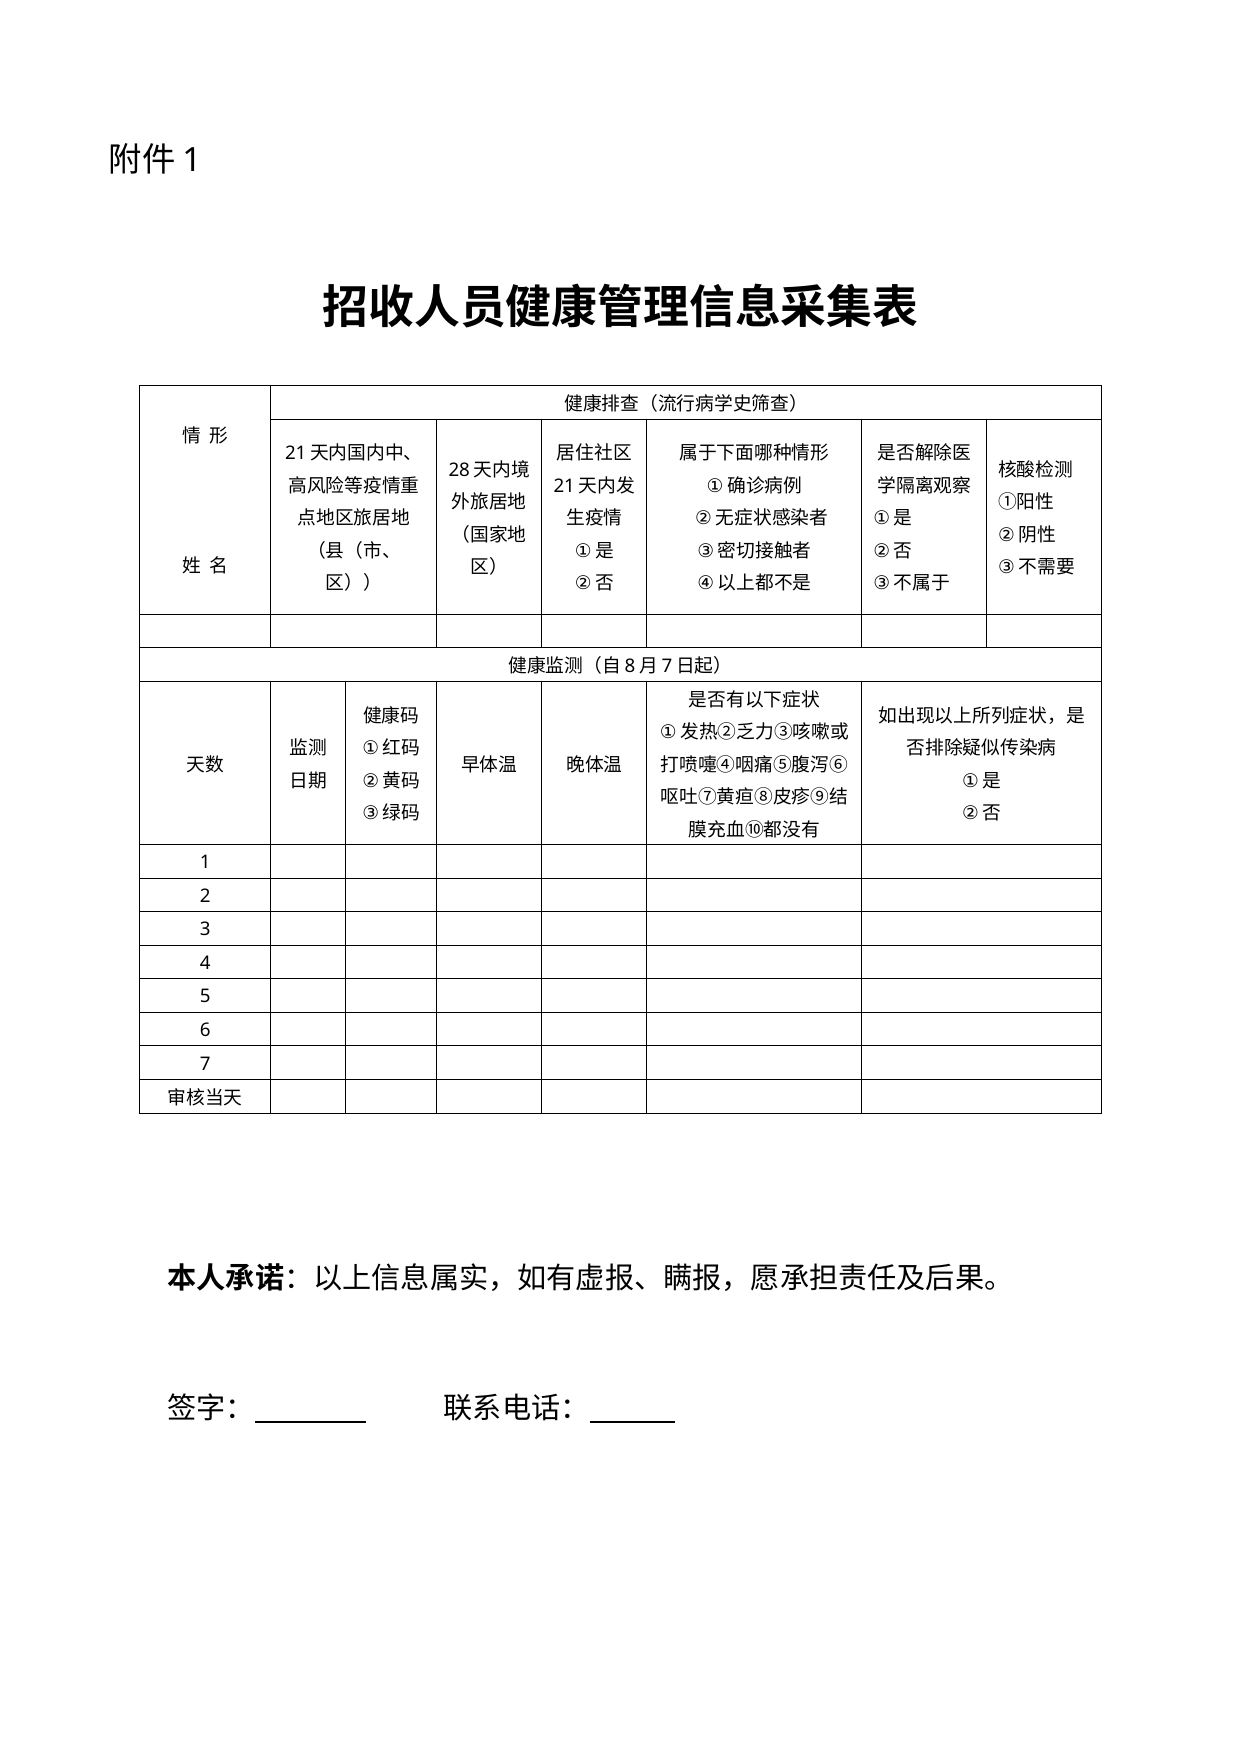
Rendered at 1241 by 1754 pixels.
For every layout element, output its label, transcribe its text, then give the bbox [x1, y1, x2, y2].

table_cell [542, 946, 646, 978]
table_cell 健康码 ①红码 ②黄码 ③绿码 [346, 682, 436, 844]
table_cell 1 [140, 845, 270, 878]
table_cell [346, 879, 436, 911]
table_cell [271, 946, 345, 978]
table_cell [862, 879, 1101, 911]
table_cell [437, 1046, 541, 1079]
table_cell [647, 1013, 861, 1045]
table_cell [140, 615, 270, 647]
table_cell 4 [140, 946, 270, 978]
table_cell [987, 615, 1101, 647]
table_cell [346, 845, 436, 878]
table_cell [542, 1080, 646, 1112]
table_cell 7 [140, 1046, 270, 1079]
table_cell [346, 1080, 436, 1112]
table_header 健康排查（流行病学史筛查） [271, 386, 1101, 418]
table_cell 28天内境外旅居地 （国家地区） [437, 420, 541, 613]
table_cell 属于下面哪种情形 ①确诊病例 ②无症状感染者 ③密切接触者 ④以上都不是 [647, 420, 861, 613]
table_cell [542, 1013, 646, 1045]
table_cell [862, 1013, 1101, 1045]
table_cell [437, 912, 541, 945]
table_cell [346, 1013, 436, 1045]
table_cell [542, 615, 646, 647]
table_cell 天数 [140, 682, 270, 844]
table_cell [647, 879, 861, 911]
table_cell 6 [140, 1013, 270, 1045]
table_cell [346, 979, 436, 1012]
table_cell [647, 912, 861, 945]
table_cell [862, 845, 1101, 878]
table_cell [542, 912, 646, 945]
table_cell [542, 979, 646, 1012]
table_cell [862, 912, 1101, 945]
table_cell 早体温 [437, 682, 541, 844]
table_cell [346, 1046, 436, 1079]
table_cell 2 [140, 879, 270, 911]
table_cell 监测日期 [271, 682, 345, 844]
table_cell [437, 1080, 541, 1112]
table_cell [271, 979, 345, 1012]
text 招收人员健康管理信息采集表 [109, 255, 1132, 352]
table_cell [647, 845, 861, 878]
table_header 情 形 姓 名 [140, 386, 270, 613]
table_cell [271, 879, 345, 911]
table_cell [647, 615, 861, 647]
table_cell [862, 946, 1101, 978]
table_cell 审核当天 [140, 1080, 270, 1112]
table_cell [271, 615, 436, 647]
table_cell [437, 1013, 541, 1045]
table_cell [647, 946, 861, 978]
table_cell [271, 1013, 345, 1045]
table_cell [437, 979, 541, 1012]
table_cell 21天内国内中、高风险等疫情重点地区旅居地（县（市、区）） [271, 420, 436, 613]
text 签字： 联系电话： [109, 1373, 1132, 1438]
table_cell 核酸检测①阳性 ②阴性 ③不需要 [987, 420, 1101, 613]
table_cell 健康监测（自8月7日起） [140, 648, 1101, 681]
table_cell [647, 1046, 861, 1079]
table_cell [647, 1080, 861, 1112]
table_cell [271, 845, 345, 878]
table_cell 晚体温 [542, 682, 646, 844]
text 附件1 [109, 125, 1132, 190]
table_cell [346, 946, 436, 978]
table_cell [437, 879, 541, 911]
table_cell [862, 615, 986, 647]
table_cell [647, 979, 861, 1012]
table_cell [862, 1080, 1101, 1112]
table_cell 居住社区21天内发生疫情 ①是 ②否 [542, 420, 646, 613]
table_cell [271, 1080, 345, 1112]
table_cell 是否有以下症状 ①发热②乏力③咳嗽或打喷嚏④咽痛⑤腹泻⑥呕吐⑦黄疸⑧皮疹⑨结膜充血⑩都没有 [647, 682, 861, 844]
table_cell [346, 912, 436, 945]
table_cell 5 [140, 979, 270, 1012]
table_cell [437, 615, 541, 647]
table_cell [542, 845, 646, 878]
table_cell [542, 879, 646, 911]
table_cell 如出现以上所列症状，是否排除疑似传染病 ①是 ②否 [862, 682, 1101, 844]
table_cell [437, 946, 541, 978]
table_cell 是否解除医学隔离观察 ①是 ②否 ③不属于 [862, 420, 986, 613]
table_cell [862, 1046, 1101, 1079]
table_cell [437, 845, 541, 878]
table_cell 3 [140, 912, 270, 945]
table_cell [271, 1046, 345, 1079]
table_cell [271, 912, 345, 945]
table_cell [542, 1046, 646, 1079]
table_cell [862, 979, 1101, 1012]
text 本人承诺：以上信息属实，如有虚报、瞒报，愿承担责任及后果。 [109, 1243, 1132, 1308]
